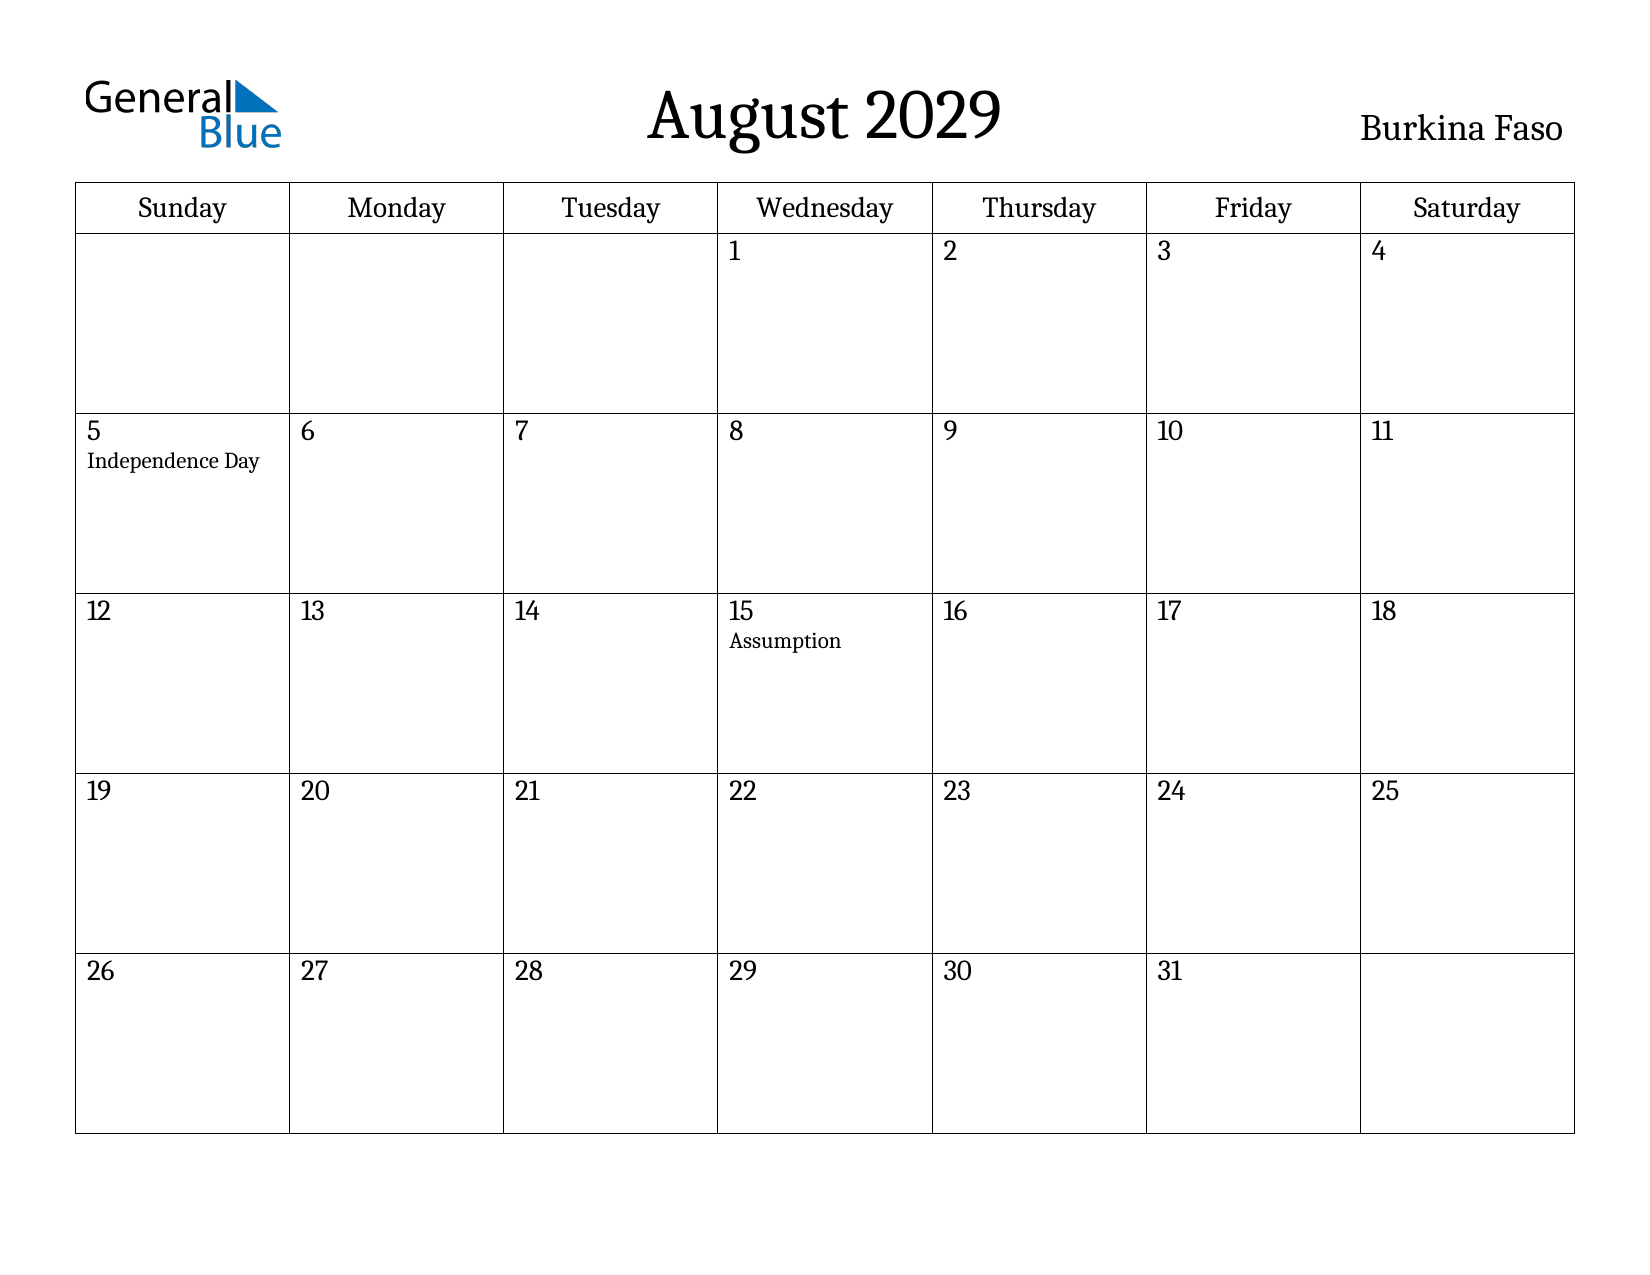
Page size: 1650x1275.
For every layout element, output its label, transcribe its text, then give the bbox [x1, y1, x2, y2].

table_cell 10 [1147, 414, 1360, 447]
table_cell 4 [1361, 234, 1574, 267]
table_cell 9 [933, 414, 1146, 447]
table_cell Saturday [1361, 183, 1574, 233]
table_cell 31 [1147, 954, 1360, 987]
table_cell [718, 988, 932, 1133]
table_cell Tuesday [504, 183, 717, 233]
table_cell [1361, 627, 1574, 773]
table_cell 18 [1361, 594, 1574, 627]
table_cell [76, 627, 289, 773]
table_cell Wednesday [718, 183, 932, 233]
table_cell 27 [290, 954, 503, 987]
table_cell Assumption [718, 627, 932, 773]
table_cell [290, 627, 503, 773]
table_cell Sunday [76, 183, 289, 233]
table_cell [504, 627, 717, 773]
table_cell [933, 448, 1146, 593]
table_cell 1 [718, 234, 932, 267]
table_cell [76, 808, 289, 953]
table_cell Friday [1147, 183, 1360, 233]
table_cell [933, 988, 1146, 1133]
table_cell [1361, 448, 1574, 593]
table_cell [1147, 808, 1360, 953]
table_cell Independence Day [76, 448, 289, 593]
table_cell [290, 988, 503, 1133]
table_header [76, 75, 503, 182]
table_cell [1147, 448, 1360, 593]
table_cell 7 [504, 414, 717, 447]
table_cell Monday [290, 183, 503, 233]
table_cell [718, 267, 932, 413]
table_cell [1361, 267, 1574, 413]
table_cell [76, 234, 289, 267]
table_cell 2 [933, 234, 1146, 267]
table_cell [504, 234, 717, 267]
table_cell [504, 988, 717, 1133]
table_cell 13 [290, 594, 503, 627]
picture [86, 80, 281, 148]
table_cell [76, 988, 289, 1133]
table_cell 5 [76, 414, 289, 447]
table_cell [1147, 267, 1360, 413]
table_cell [933, 267, 1146, 413]
table_cell 20 [290, 774, 503, 807]
table_cell 23 [933, 774, 1146, 807]
table_cell [290, 267, 503, 413]
table_cell [1147, 988, 1360, 1133]
table_header August 2029 [504, 75, 1146, 182]
table_cell 25 [1361, 774, 1574, 807]
table_cell [504, 808, 717, 953]
table_cell 22 [718, 774, 932, 807]
table_cell 19 [76, 774, 289, 807]
table_cell [290, 808, 503, 953]
table_cell 30 [933, 954, 1146, 987]
table_cell Thursday [933, 183, 1146, 233]
table_cell 12 [76, 594, 289, 627]
table_cell [933, 808, 1146, 953]
table_cell [504, 448, 717, 593]
table_cell [290, 234, 503, 267]
table_cell 16 [933, 594, 1146, 627]
table_cell 11 [1361, 414, 1574, 447]
table_cell [290, 448, 503, 593]
table_cell [933, 627, 1146, 773]
table_cell 21 [504, 774, 717, 807]
table_cell 29 [718, 954, 932, 987]
table_cell 24 [1147, 774, 1360, 807]
table_cell 15 [718, 594, 932, 627]
table_cell [1361, 954, 1574, 987]
table_cell 28 [504, 954, 717, 987]
table_header Burkina Faso [1146, 75, 1574, 182]
table_cell [1361, 988, 1574, 1133]
table_cell [504, 267, 717, 413]
table_cell 14 [504, 594, 717, 627]
table_cell [1361, 808, 1574, 953]
table_cell 26 [76, 954, 289, 987]
table_cell 3 [1147, 234, 1360, 267]
table_cell 8 [718, 414, 932, 447]
table_cell 6 [290, 414, 503, 447]
table_cell [1147, 627, 1360, 773]
table_cell [76, 267, 289, 413]
table_cell 17 [1147, 594, 1360, 627]
table_cell [718, 808, 932, 953]
table_cell [718, 448, 932, 593]
